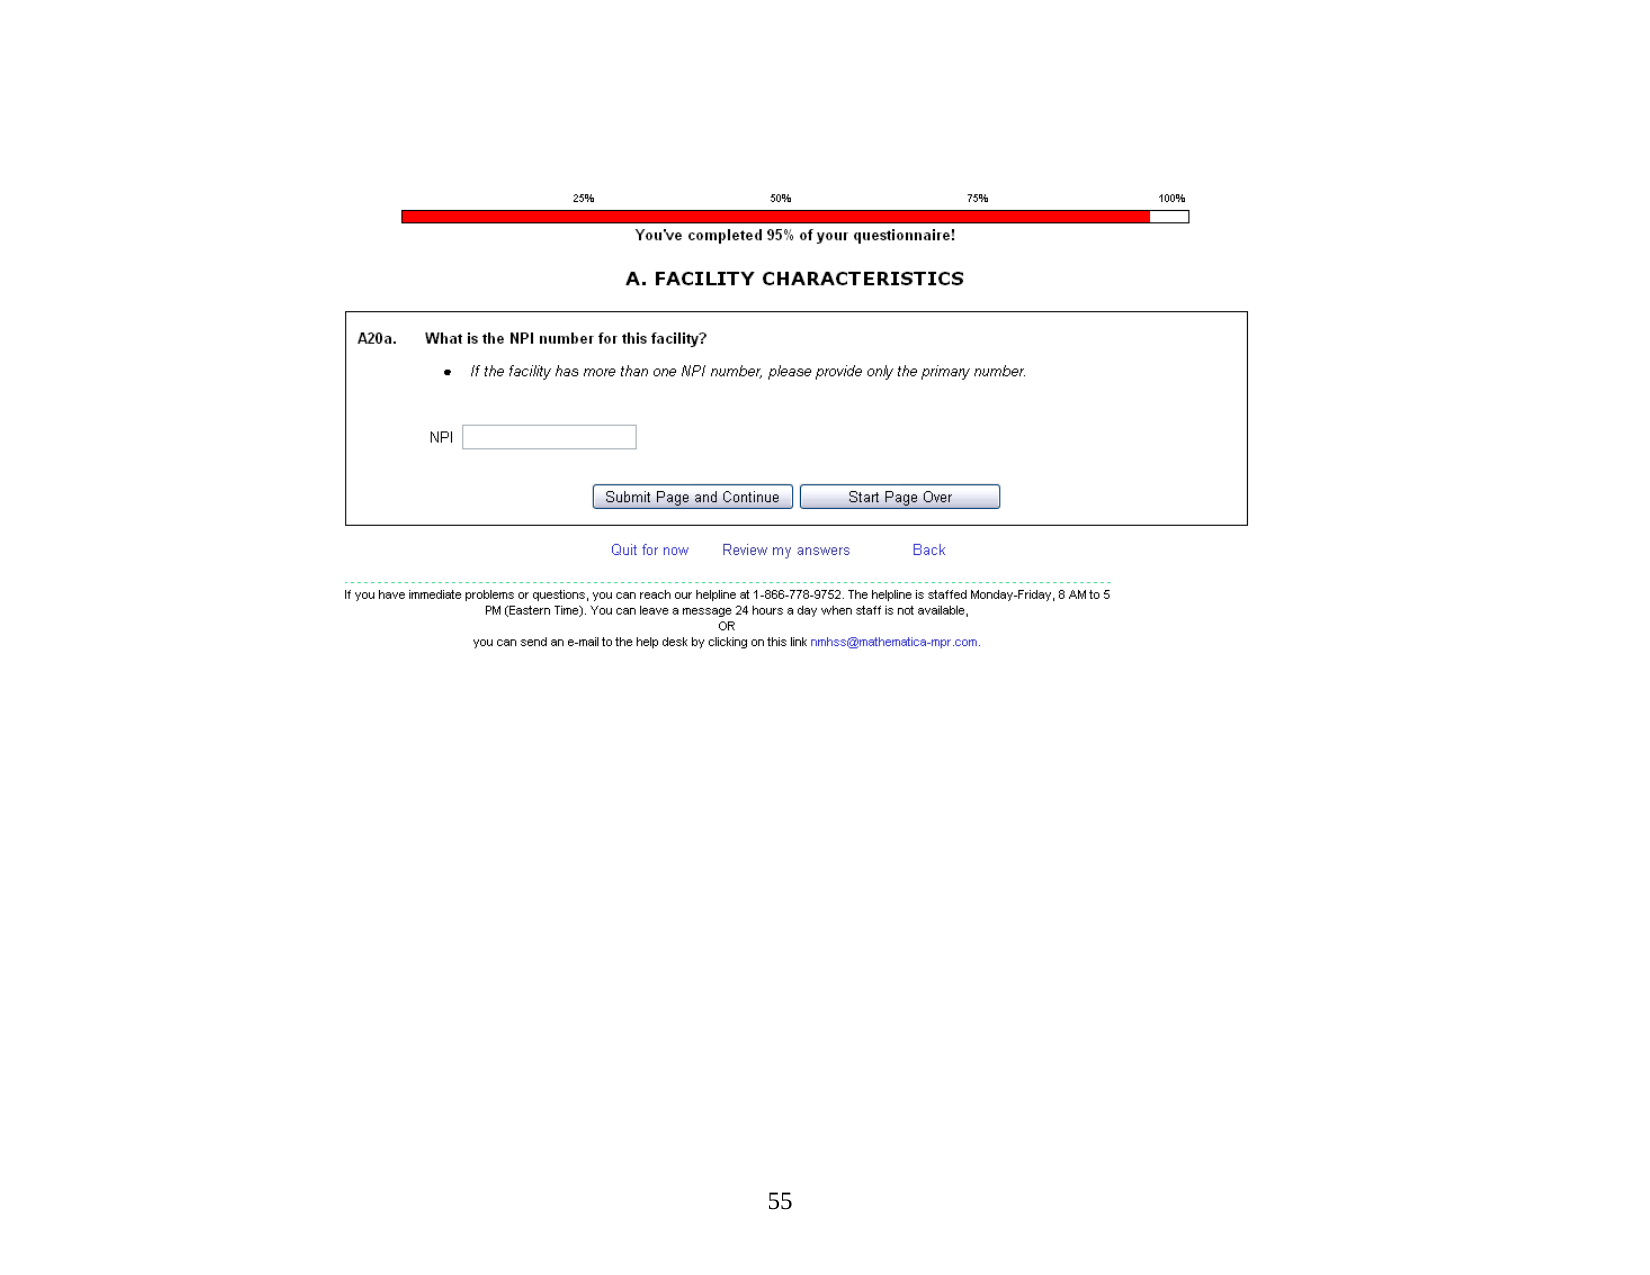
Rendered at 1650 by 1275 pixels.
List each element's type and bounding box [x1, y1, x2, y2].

picture [104, 178, 1492, 1081]
